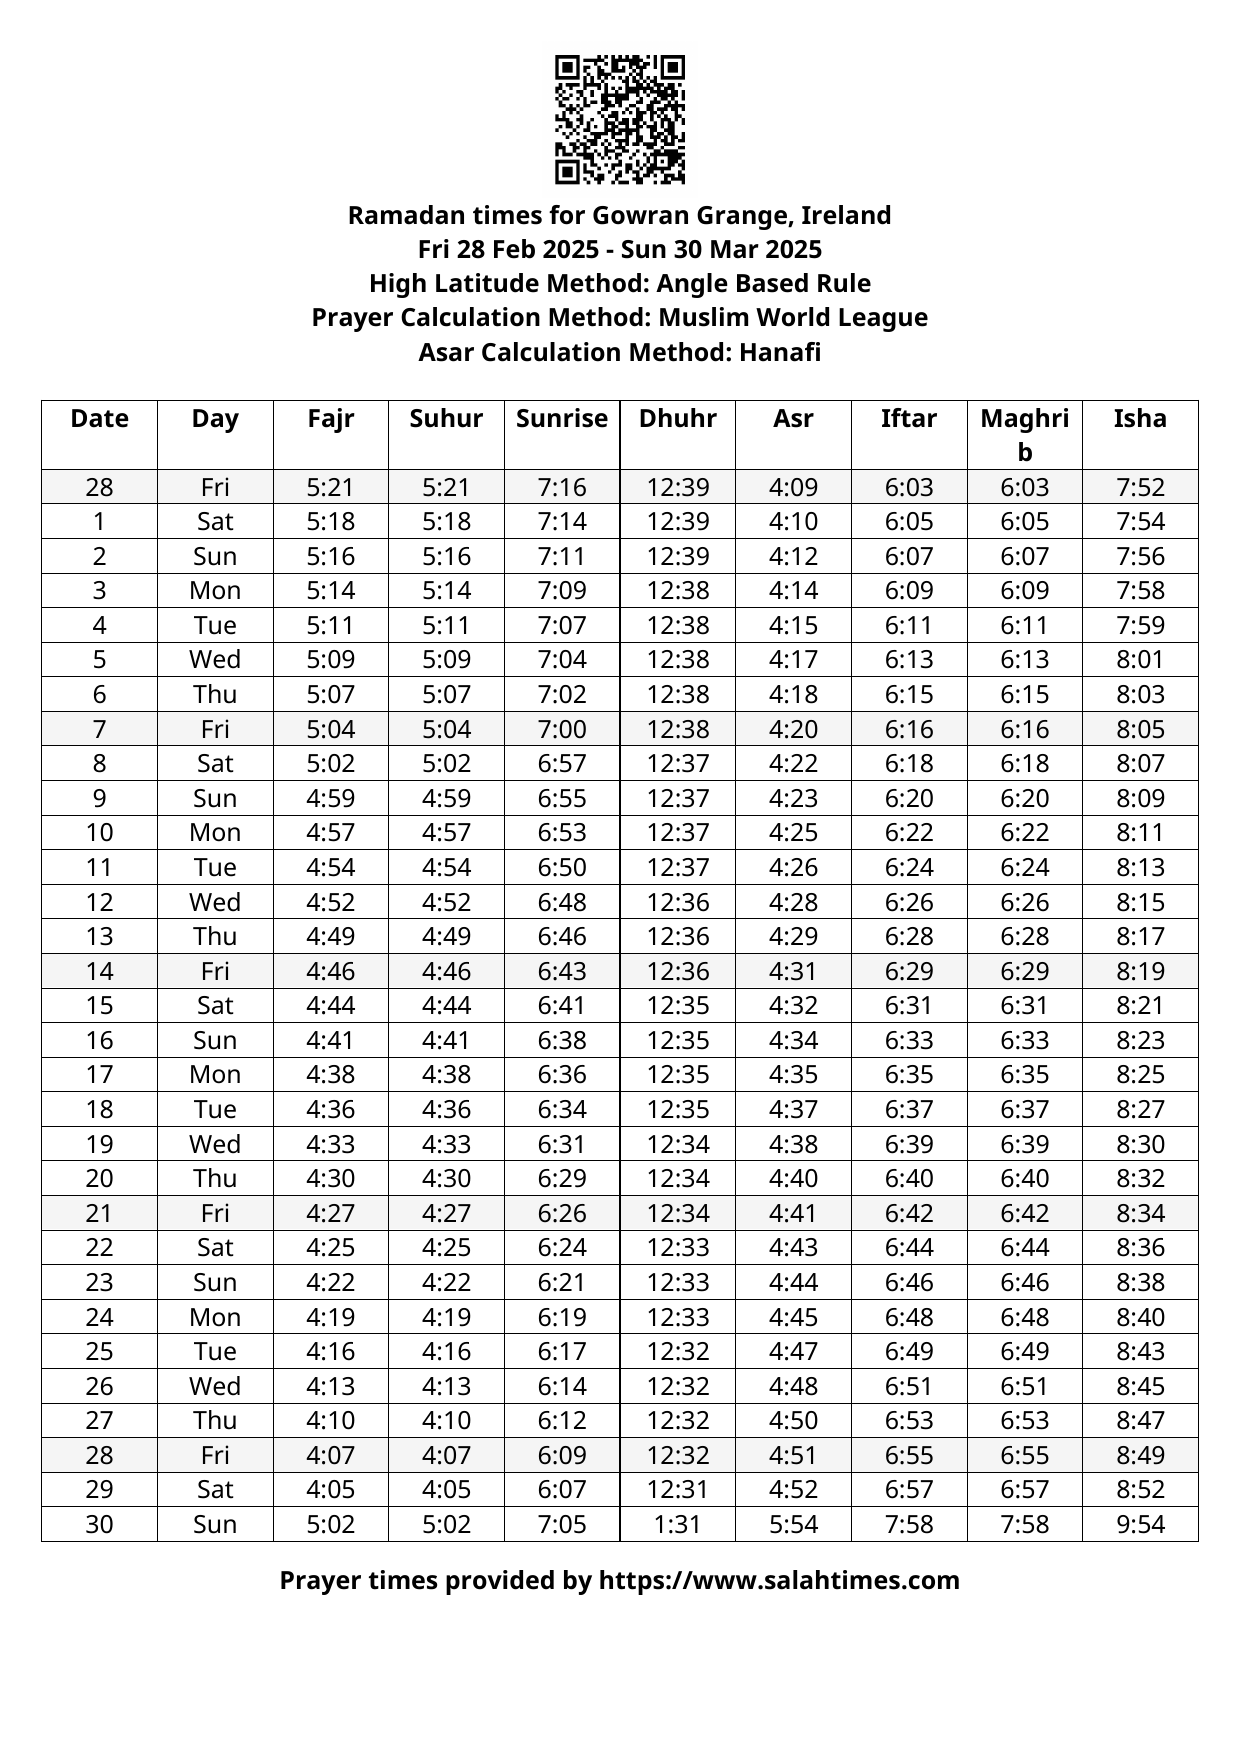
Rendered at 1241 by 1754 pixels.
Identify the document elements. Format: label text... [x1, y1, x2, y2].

table_cell 12:37 [621, 850, 735, 884]
table_cell 6:51 [852, 1369, 967, 1402]
table_cell 12:38 [621, 677, 735, 711]
table_cell 1:31 [621, 1507, 735, 1541]
table_cell 7:04 [505, 643, 619, 676]
table_cell 6:15 [968, 677, 1082, 711]
table_cell 5:18 [389, 504, 504, 538]
table_cell 4:12 [736, 539, 851, 572]
table_cell 4:15 [736, 608, 851, 642]
table_cell 4:49 [389, 919, 504, 953]
table_cell 4:13 [274, 1369, 388, 1402]
table_header Iftar [852, 401, 967, 469]
table_cell 7 [42, 712, 157, 745]
table_cell 7:02 [505, 677, 619, 711]
table_cell 6:03 [852, 470, 967, 503]
table_cell 6:33 [968, 1023, 1082, 1057]
table_cell 8:09 [1083, 781, 1198, 814]
table_cell Sat [158, 746, 273, 780]
table_cell 4:57 [274, 816, 388, 849]
table_cell 6:57 [852, 1473, 967, 1506]
table_cell 6:40 [852, 1161, 967, 1195]
table_cell 4:44 [736, 1265, 851, 1299]
table_cell 5:54 [736, 1507, 851, 1541]
table_cell 6:40 [968, 1161, 1082, 1195]
table_cell 8:40 [1083, 1300, 1198, 1333]
table_header Suhur [389, 401, 504, 469]
table_cell 5:14 [274, 574, 388, 607]
table_cell 4:32 [736, 989, 851, 1022]
table_cell 12:36 [621, 919, 735, 953]
table_cell 6:35 [852, 1058, 967, 1091]
table_cell 7:54 [1083, 504, 1198, 538]
table_cell 4:37 [736, 1092, 851, 1126]
table_cell 4:46 [389, 954, 504, 987]
table_cell 5:04 [274, 712, 388, 745]
table_cell 19 [42, 1127, 157, 1160]
table_cell 4:36 [389, 1092, 504, 1126]
table_cell 4:22 [736, 746, 851, 780]
table_cell 6:31 [968, 989, 1082, 1022]
table_cell 6:31 [852, 989, 967, 1022]
table_cell 16 [42, 1023, 157, 1057]
table_cell Mon [158, 1300, 273, 1333]
table_cell Thu [158, 1404, 273, 1437]
table_header Dhuhr [621, 401, 735, 469]
table_cell 4:13 [389, 1369, 504, 1402]
table_cell 4:18 [736, 677, 851, 711]
table_cell 4:52 [274, 885, 388, 918]
table_cell 4:25 [389, 1231, 504, 1264]
table_cell 6:21 [505, 1265, 619, 1299]
table_cell 6:53 [505, 816, 619, 849]
table_cell 6:51 [968, 1369, 1082, 1402]
table_cell 4:10 [274, 1404, 388, 1437]
table_cell 4:46 [274, 954, 388, 987]
table_cell Tue [158, 1092, 273, 1126]
table_cell 4:29 [736, 919, 851, 953]
table_cell 4 [42, 608, 157, 642]
table_cell 4:19 [274, 1300, 388, 1333]
table_cell 28 [42, 470, 157, 503]
table_cell 5:02 [274, 746, 388, 780]
table_cell 6:44 [968, 1231, 1082, 1264]
table_cell 4:41 [389, 1023, 504, 1057]
table_cell Fri [158, 954, 273, 987]
table_cell 4:41 [736, 1196, 851, 1229]
table_cell 12:36 [621, 954, 735, 987]
table_cell 8:13 [1083, 850, 1198, 884]
table_cell 6:38 [505, 1023, 619, 1057]
table_cell 6:05 [968, 504, 1082, 538]
table_cell 12:33 [621, 1231, 735, 1264]
table_cell 12:35 [621, 1023, 735, 1057]
table_cell Wed [158, 885, 273, 918]
table_cell 4:28 [736, 885, 851, 918]
table_cell 4:38 [389, 1058, 504, 1091]
table_cell 5:07 [274, 677, 388, 711]
table_cell 5:02 [389, 746, 504, 780]
table_cell 6:28 [968, 919, 1082, 953]
table_cell 4:50 [736, 1404, 851, 1437]
table_cell 8:07 [1083, 746, 1198, 780]
table_cell 26 [42, 1369, 157, 1402]
table_cell Thu [158, 1161, 273, 1195]
table_cell 6:29 [505, 1161, 619, 1195]
table_cell 8:52 [1083, 1473, 1198, 1506]
table_cell 5:09 [274, 643, 388, 676]
table_cell 4:38 [274, 1058, 388, 1091]
table_cell 8:34 [1083, 1196, 1198, 1229]
table_cell 6:14 [505, 1369, 619, 1402]
table_cell 6:24 [505, 1231, 619, 1264]
table_cell 8:23 [1083, 1023, 1198, 1057]
table_cell 6:15 [852, 677, 967, 711]
table_cell 6:11 [968, 608, 1082, 642]
table_cell 4:07 [389, 1438, 504, 1472]
table_cell 6:49 [968, 1334, 1082, 1368]
table_cell 9:54 [1083, 1507, 1198, 1541]
text Fri 28 Feb 2025 - Sun 30 Mar 2025 [42, 232, 1198, 266]
table_cell 4:20 [736, 712, 851, 745]
table_cell Sat [158, 1473, 273, 1506]
table_cell 12:34 [621, 1127, 735, 1160]
table_cell 8:49 [1083, 1438, 1198, 1472]
table_cell 12:38 [621, 574, 735, 607]
table_cell 6:12 [505, 1404, 619, 1437]
table_cell 8:25 [1083, 1058, 1198, 1091]
table_cell 5:18 [274, 504, 388, 538]
table_cell 17 [42, 1058, 157, 1091]
table_cell 6:09 [505, 1438, 619, 1472]
table_cell Sun [158, 1507, 273, 1541]
table_cell 7:14 [505, 504, 619, 538]
table_cell 6:44 [852, 1231, 967, 1264]
table_cell 4:25 [736, 816, 851, 849]
table_cell 25 [42, 1334, 157, 1368]
table_cell 23 [42, 1265, 157, 1299]
table_cell Sat [158, 989, 273, 1022]
table_cell 6:55 [968, 1438, 1082, 1472]
table_cell 8:01 [1083, 643, 1198, 676]
table_cell 6:42 [968, 1196, 1082, 1229]
table_cell 6:48 [505, 885, 619, 918]
table_cell 4:52 [736, 1473, 851, 1506]
table_cell 4:59 [389, 781, 504, 814]
table_cell 12:37 [621, 746, 735, 780]
table_cell 5:14 [389, 574, 504, 607]
table_cell 4:49 [274, 919, 388, 953]
table_cell 6:09 [852, 574, 967, 607]
table_cell 4:30 [274, 1161, 388, 1195]
table_cell 4:26 [736, 850, 851, 884]
table_cell 6:16 [852, 712, 967, 745]
text Prayer times provided by https://www.salahtimes.com [42, 1563, 1198, 1597]
table_cell 6:13 [968, 643, 1082, 676]
table_cell Sun [158, 781, 273, 814]
table_cell 12:35 [621, 1092, 735, 1126]
table_cell 4:14 [736, 574, 851, 607]
table_cell 6:17 [505, 1334, 619, 1368]
table_cell 4:10 [389, 1404, 504, 1437]
table_cell 9 [42, 781, 157, 814]
table_cell 5:07 [389, 677, 504, 711]
table_cell 5:21 [274, 470, 388, 503]
table_cell 6:11 [852, 608, 967, 642]
table_cell 6:26 [505, 1196, 619, 1229]
table_cell 7:11 [505, 539, 619, 572]
table_cell 5:16 [389, 539, 504, 572]
table_cell 5 [42, 643, 157, 676]
table_cell 6:34 [505, 1092, 619, 1126]
table_cell 5:02 [274, 1507, 388, 1541]
table_cell 6:22 [852, 816, 967, 849]
table_cell 6:18 [852, 746, 967, 780]
table_cell 12 [42, 885, 157, 918]
table_cell 4:44 [389, 989, 504, 1022]
table_cell 12:39 [621, 470, 735, 503]
table_cell 10 [42, 816, 157, 849]
table_cell 6:28 [852, 919, 967, 953]
table_cell 14 [42, 954, 157, 987]
table_cell 27 [42, 1404, 157, 1437]
table_cell 4:48 [736, 1369, 851, 1402]
table_cell 4:54 [274, 850, 388, 884]
table_cell 4:44 [274, 989, 388, 1022]
table_header Sunrise [505, 401, 619, 469]
table_cell Sat [158, 1231, 273, 1264]
table_cell 6:20 [852, 781, 967, 814]
table_cell 6:22 [968, 816, 1082, 849]
table_cell 12:32 [621, 1334, 735, 1368]
table_cell 4:16 [274, 1334, 388, 1368]
table_cell 4:22 [274, 1265, 388, 1299]
table_cell 4:34 [736, 1023, 851, 1057]
table_cell 8:45 [1083, 1369, 1198, 1402]
table_cell 4:45 [736, 1300, 851, 1333]
table_cell 8:17 [1083, 919, 1198, 953]
table_cell 5:11 [274, 608, 388, 642]
table_cell 8 [42, 746, 157, 780]
table_cell 4:23 [736, 781, 851, 814]
table_cell 6:55 [852, 1438, 967, 1472]
table_cell 4:47 [736, 1334, 851, 1368]
table_cell 6:37 [968, 1092, 1082, 1126]
table_cell 8:38 [1083, 1265, 1198, 1299]
table_cell 7:59 [1083, 608, 1198, 642]
table_cell 4:59 [274, 781, 388, 814]
table_cell 4:52 [389, 885, 504, 918]
table_cell 3 [42, 574, 157, 607]
table_cell 12:36 [621, 885, 735, 918]
table_cell 6:13 [852, 643, 967, 676]
table_cell 8:21 [1083, 989, 1198, 1022]
table_cell 7:58 [852, 1507, 967, 1541]
table_cell 6:35 [968, 1058, 1082, 1091]
table_cell 12:32 [621, 1369, 735, 1402]
table_cell 4:51 [736, 1438, 851, 1472]
table_cell 6:07 [852, 539, 967, 572]
table_cell 4:54 [389, 850, 504, 884]
table_cell 6:49 [852, 1334, 967, 1368]
table_cell 6:42 [852, 1196, 967, 1229]
table_cell 4:33 [274, 1127, 388, 1160]
table_cell Sat [158, 504, 273, 538]
table_cell 6:07 [505, 1473, 619, 1506]
table_cell 21 [42, 1196, 157, 1229]
table_cell 6:57 [505, 746, 619, 780]
table_cell 6:29 [968, 954, 1082, 987]
table_cell 8:27 [1083, 1092, 1198, 1126]
table_cell 8:36 [1083, 1231, 1198, 1264]
table_cell 6:48 [852, 1300, 967, 1333]
table_cell 8:47 [1083, 1404, 1198, 1437]
table_cell 6:48 [968, 1300, 1082, 1333]
table_cell 1 [42, 504, 157, 538]
table_cell 6:46 [505, 919, 619, 953]
table_cell 8:32 [1083, 1161, 1198, 1195]
table_cell 28 [42, 1438, 157, 1472]
table_cell Wed [158, 643, 273, 676]
table_cell 4:22 [389, 1265, 504, 1299]
table_cell 6:43 [505, 954, 619, 987]
table_cell 4:09 [736, 470, 851, 503]
table_cell 6:37 [852, 1092, 967, 1126]
table_cell 5:02 [389, 1507, 504, 1541]
table_cell 7:58 [1083, 574, 1198, 607]
table_cell 4:10 [736, 504, 851, 538]
table_cell 5:09 [389, 643, 504, 676]
table_cell 7:09 [505, 574, 619, 607]
table_cell Mon [158, 816, 273, 849]
table_cell 12:39 [621, 504, 735, 538]
table_cell 12:35 [621, 1058, 735, 1091]
table_cell 5:04 [389, 712, 504, 745]
table_cell 8:43 [1083, 1334, 1198, 1368]
table_cell Tue [158, 850, 273, 884]
table_cell 4:27 [389, 1196, 504, 1229]
table_cell 6:46 [968, 1265, 1082, 1299]
table_cell 8:19 [1083, 954, 1198, 987]
table_cell 4:19 [389, 1300, 504, 1333]
table_cell Thu [158, 919, 273, 953]
table_cell 12:34 [621, 1161, 735, 1195]
table_cell 4:05 [389, 1473, 504, 1506]
table_cell 24 [42, 1300, 157, 1333]
table_cell 2 [42, 539, 157, 572]
table_cell 4:57 [389, 816, 504, 849]
table_header Fajr [274, 401, 388, 469]
table_cell Sun [158, 1023, 273, 1057]
table_cell 6:26 [968, 885, 1082, 918]
table_cell 12:37 [621, 816, 735, 849]
table_cell 6:41 [505, 989, 619, 1022]
table_cell 6:05 [852, 504, 967, 538]
table_cell 4:27 [274, 1196, 388, 1229]
table_cell 7:58 [968, 1507, 1082, 1541]
table_header Maghrib [968, 401, 1082, 469]
table_cell 6:53 [968, 1404, 1082, 1437]
table_cell Fri [158, 712, 273, 745]
table_cell 4:43 [736, 1231, 851, 1264]
table_cell 4:05 [274, 1473, 388, 1506]
table_cell 6:33 [852, 1023, 967, 1057]
table_cell Fri [158, 470, 273, 503]
table_header Isha [1083, 401, 1198, 469]
table_cell 12:31 [621, 1473, 735, 1506]
table_cell Sun [158, 1265, 273, 1299]
table_cell 7:05 [505, 1507, 619, 1541]
table_cell 12:39 [621, 539, 735, 572]
text Prayer Calculation Method: Muslim World League [42, 300, 1198, 334]
text High Latitude Method: Angle Based Rule [42, 266, 1198, 300]
table_cell 15 [42, 989, 157, 1022]
picture [542, 41, 699, 198]
table_cell 6:36 [505, 1058, 619, 1091]
table_cell 4:17 [736, 643, 851, 676]
table_cell 8:03 [1083, 677, 1198, 711]
table_cell 6:26 [852, 885, 967, 918]
text Asar Calculation Method: Hanafi [42, 334, 1198, 368]
table_cell 6:24 [968, 850, 1082, 884]
table_cell 22 [42, 1231, 157, 1264]
table_cell 7:52 [1083, 470, 1198, 503]
table_cell 6:24 [852, 850, 967, 884]
table_cell 4:16 [389, 1334, 504, 1368]
table_cell 4:35 [736, 1058, 851, 1091]
table_cell 12:38 [621, 712, 735, 745]
table_cell 6:39 [968, 1127, 1082, 1160]
table_cell Wed [158, 1127, 273, 1160]
table_cell 4:40 [736, 1161, 851, 1195]
table_cell 13 [42, 919, 157, 953]
table_cell 4:38 [736, 1127, 851, 1160]
table_cell 6:55 [505, 781, 619, 814]
table_cell 6:16 [968, 712, 1082, 745]
table_cell 6:53 [852, 1404, 967, 1437]
table_cell 8:30 [1083, 1127, 1198, 1160]
table_cell Fri [158, 1438, 273, 1472]
table_cell 6:20 [968, 781, 1082, 814]
table_cell 6:29 [852, 954, 967, 987]
table_cell 4:36 [274, 1092, 388, 1126]
table_cell 4:33 [389, 1127, 504, 1160]
table_cell 12:37 [621, 781, 735, 814]
table_cell 12:32 [621, 1404, 735, 1437]
table_cell 6:03 [968, 470, 1082, 503]
table_cell Tue [158, 608, 273, 642]
table_cell 30 [42, 1507, 157, 1541]
table_cell 12:32 [621, 1438, 735, 1472]
table_cell 7:00 [505, 712, 619, 745]
table_cell 4:31 [736, 954, 851, 987]
table_cell 12:38 [621, 643, 735, 676]
table_cell 5:16 [274, 539, 388, 572]
table_cell 6:46 [852, 1265, 967, 1299]
table_cell 11 [42, 850, 157, 884]
table_cell 20 [42, 1161, 157, 1195]
table_cell 7:07 [505, 608, 619, 642]
table_cell 8:05 [1083, 712, 1198, 745]
table_cell 4:30 [389, 1161, 504, 1195]
table_cell 6:50 [505, 850, 619, 884]
table_cell 8:15 [1083, 885, 1198, 918]
table_cell 12:33 [621, 1300, 735, 1333]
table_cell 4:25 [274, 1231, 388, 1264]
table_cell 6:39 [852, 1127, 967, 1160]
table_cell 6:57 [968, 1473, 1082, 1506]
table_cell Mon [158, 1058, 273, 1091]
table_cell 6:07 [968, 539, 1082, 572]
table_cell Tue [158, 1334, 273, 1368]
table_cell 6:31 [505, 1127, 619, 1160]
table_cell Thu [158, 677, 273, 711]
table_header Day [158, 401, 273, 469]
table_cell 12:38 [621, 608, 735, 642]
table_cell 6:09 [968, 574, 1082, 607]
table_cell 12:34 [621, 1196, 735, 1229]
table_cell 7:56 [1083, 539, 1198, 572]
table_cell 6:19 [505, 1300, 619, 1333]
table_cell 8:11 [1083, 816, 1198, 849]
table_cell 4:41 [274, 1023, 388, 1057]
table_header Date [42, 401, 157, 469]
table_cell 7:16 [505, 470, 619, 503]
table_cell 18 [42, 1092, 157, 1126]
table_cell Wed [158, 1369, 273, 1402]
table_cell 4:07 [274, 1438, 388, 1472]
table_cell 12:33 [621, 1265, 735, 1299]
table_cell 6:18 [968, 746, 1082, 780]
table_cell 29 [42, 1473, 157, 1506]
table_cell Mon [158, 574, 273, 607]
table_cell 5:11 [389, 608, 504, 642]
text Ramadan times for Gowran Grange, Ireland [42, 198, 1198, 232]
table_cell Sun [158, 539, 273, 572]
table_cell 12:35 [621, 989, 735, 1022]
table_cell 5:21 [389, 470, 504, 503]
table_cell 6 [42, 677, 157, 711]
table_cell Fri [158, 1196, 273, 1229]
table_header Asr [736, 401, 851, 469]
